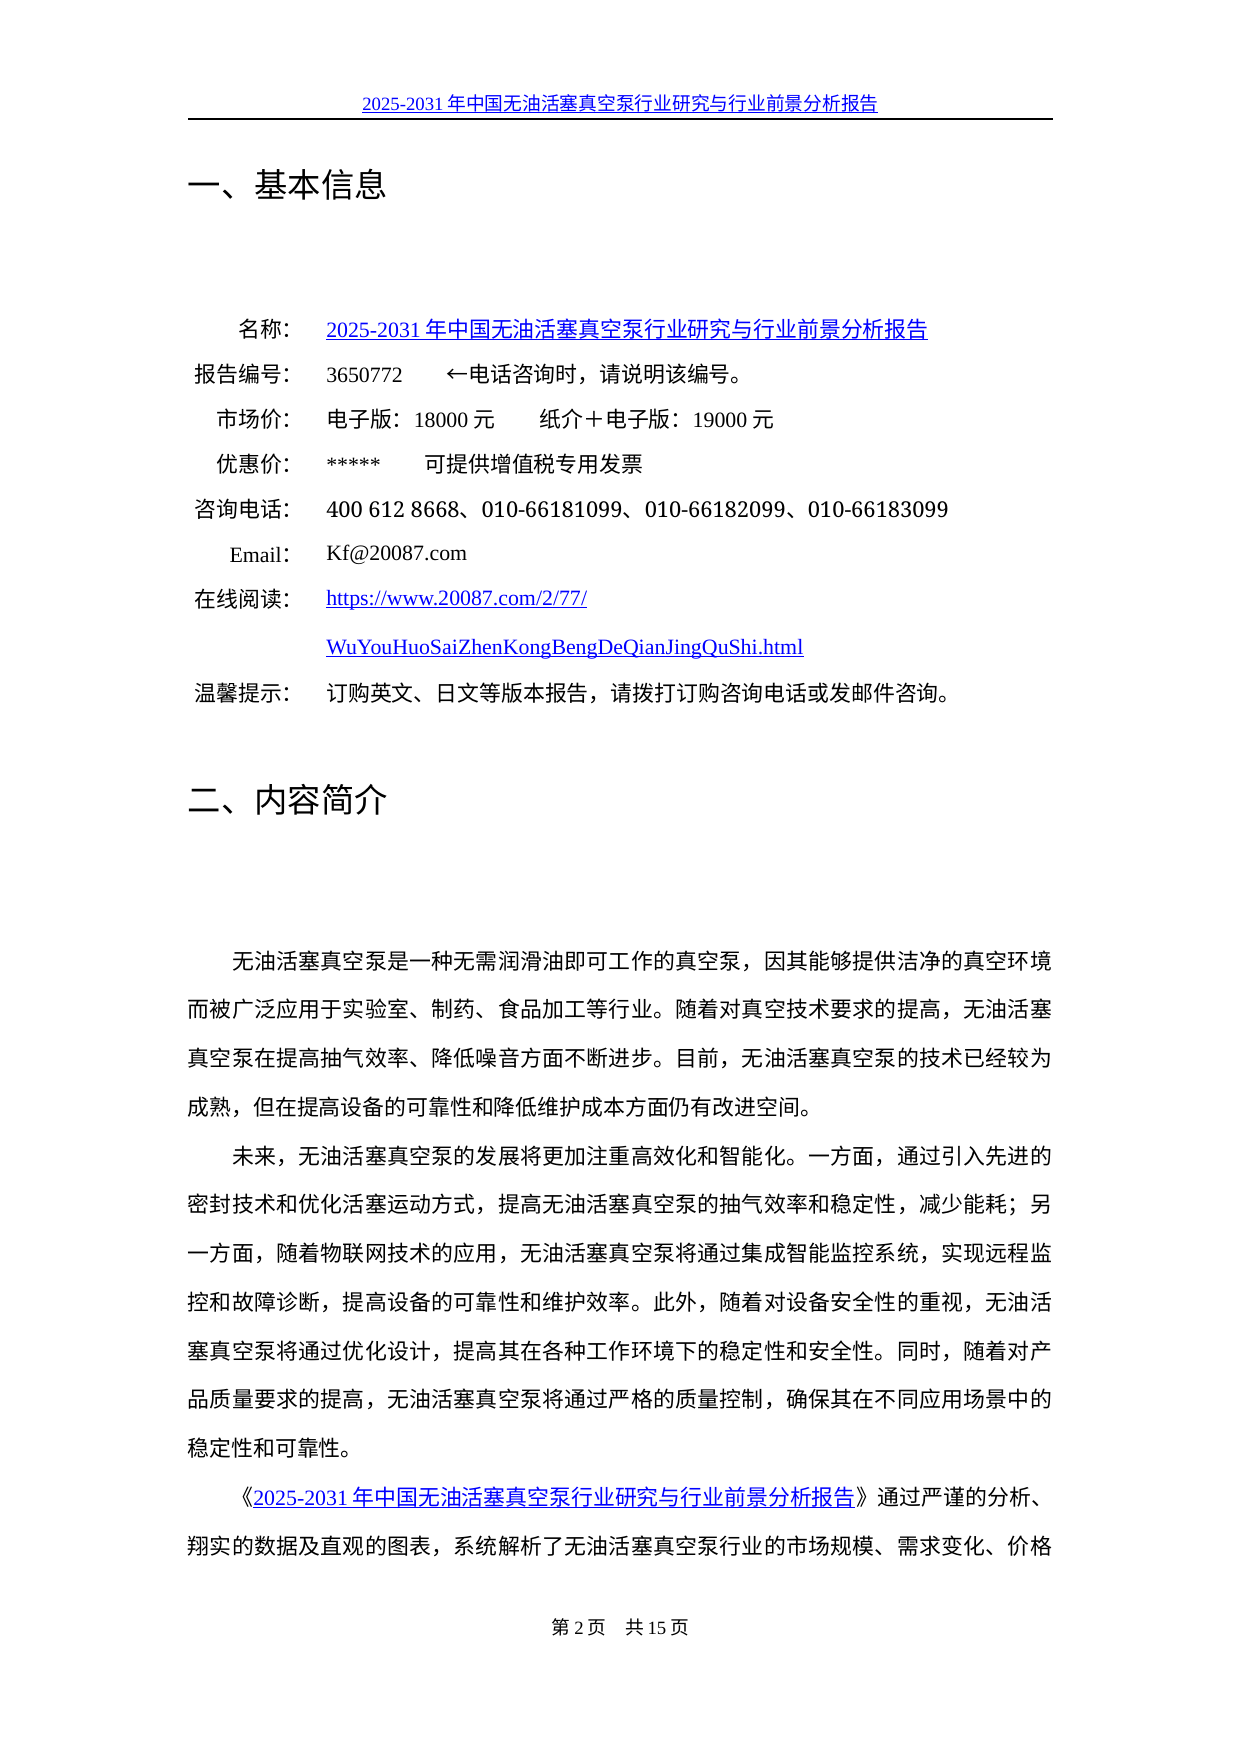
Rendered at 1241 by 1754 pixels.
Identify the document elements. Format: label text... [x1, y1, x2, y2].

table_cell 优惠价： [167, 447, 315, 492]
table_cell ***** 可提供增值税专用发票 [315, 447, 1073, 492]
table_cell 报告编号： [167, 357, 315, 402]
table_cell 订购英文、日文等版本报告，请拨打订购咨询电话或发邮件咨询。 [315, 675, 1073, 720]
table_cell 400 612 8668、010-66181099、010-66182099、010-66183099 [315, 492, 1073, 537]
table_cell 在线阅读： [167, 582, 315, 675]
table_cell 温馨提示： [167, 675, 315, 720]
table_header 2025-2031年中国无油活塞真空泵行业研究与行业前景分析报告 [315, 312, 1073, 357]
table_cell 电子版：18000 元 纸介＋电子版：19000 元 [315, 402, 1073, 447]
table_cell 咨询电话： [167, 492, 315, 537]
title 二、内容简介 [187, 766, 1053, 831]
table_cell 3650772 ←电话咨询时，请说明该编号。 [315, 357, 1073, 402]
table_header 名称： [167, 312, 315, 357]
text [187, 943, 1053, 1561]
table_cell 市场价： [167, 402, 315, 447]
title 一、基本信息 [187, 150, 1053, 215]
table_cell Email： [167, 537, 315, 582]
table_cell Kf@20087.com [315, 537, 1073, 582]
table_cell [315, 582, 1073, 675]
